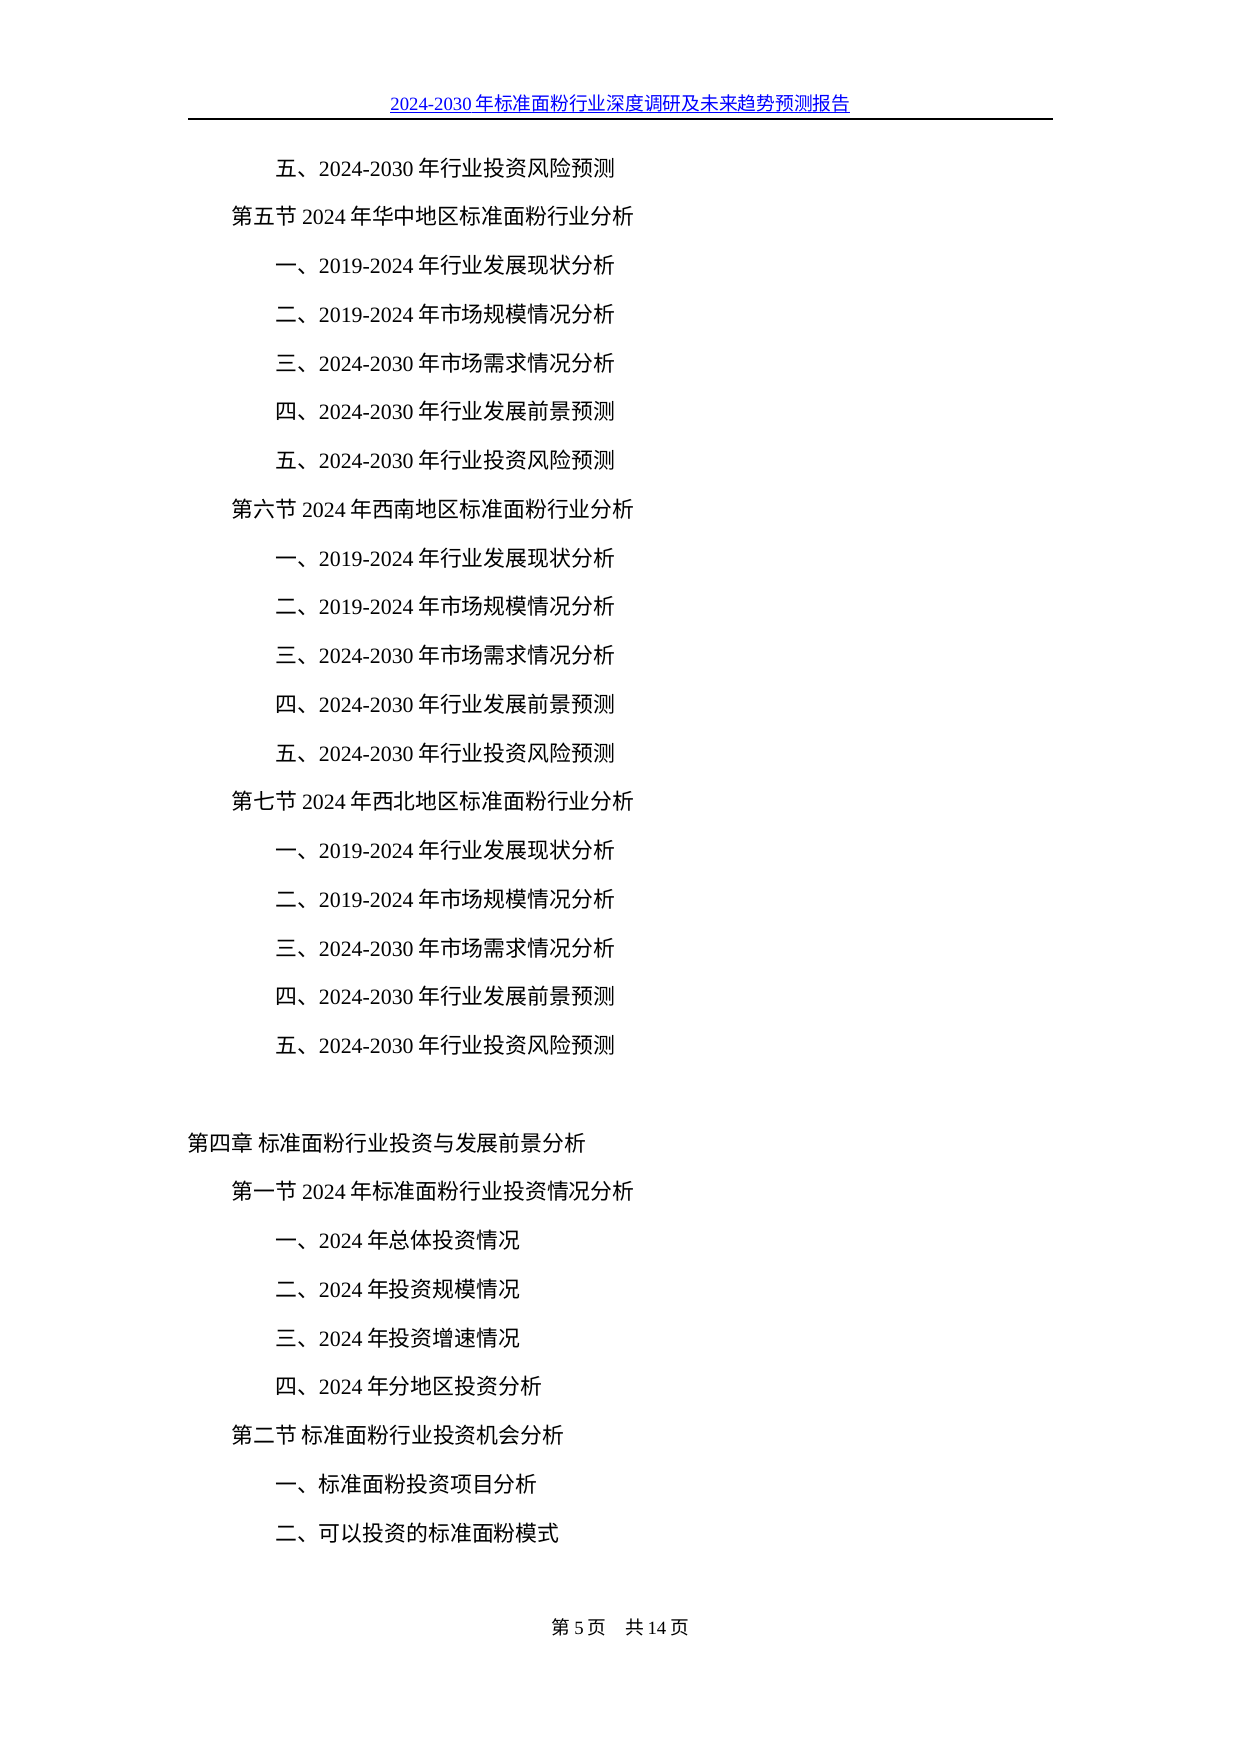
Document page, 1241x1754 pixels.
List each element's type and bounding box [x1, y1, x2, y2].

text [187, 150, 1053, 1548]
